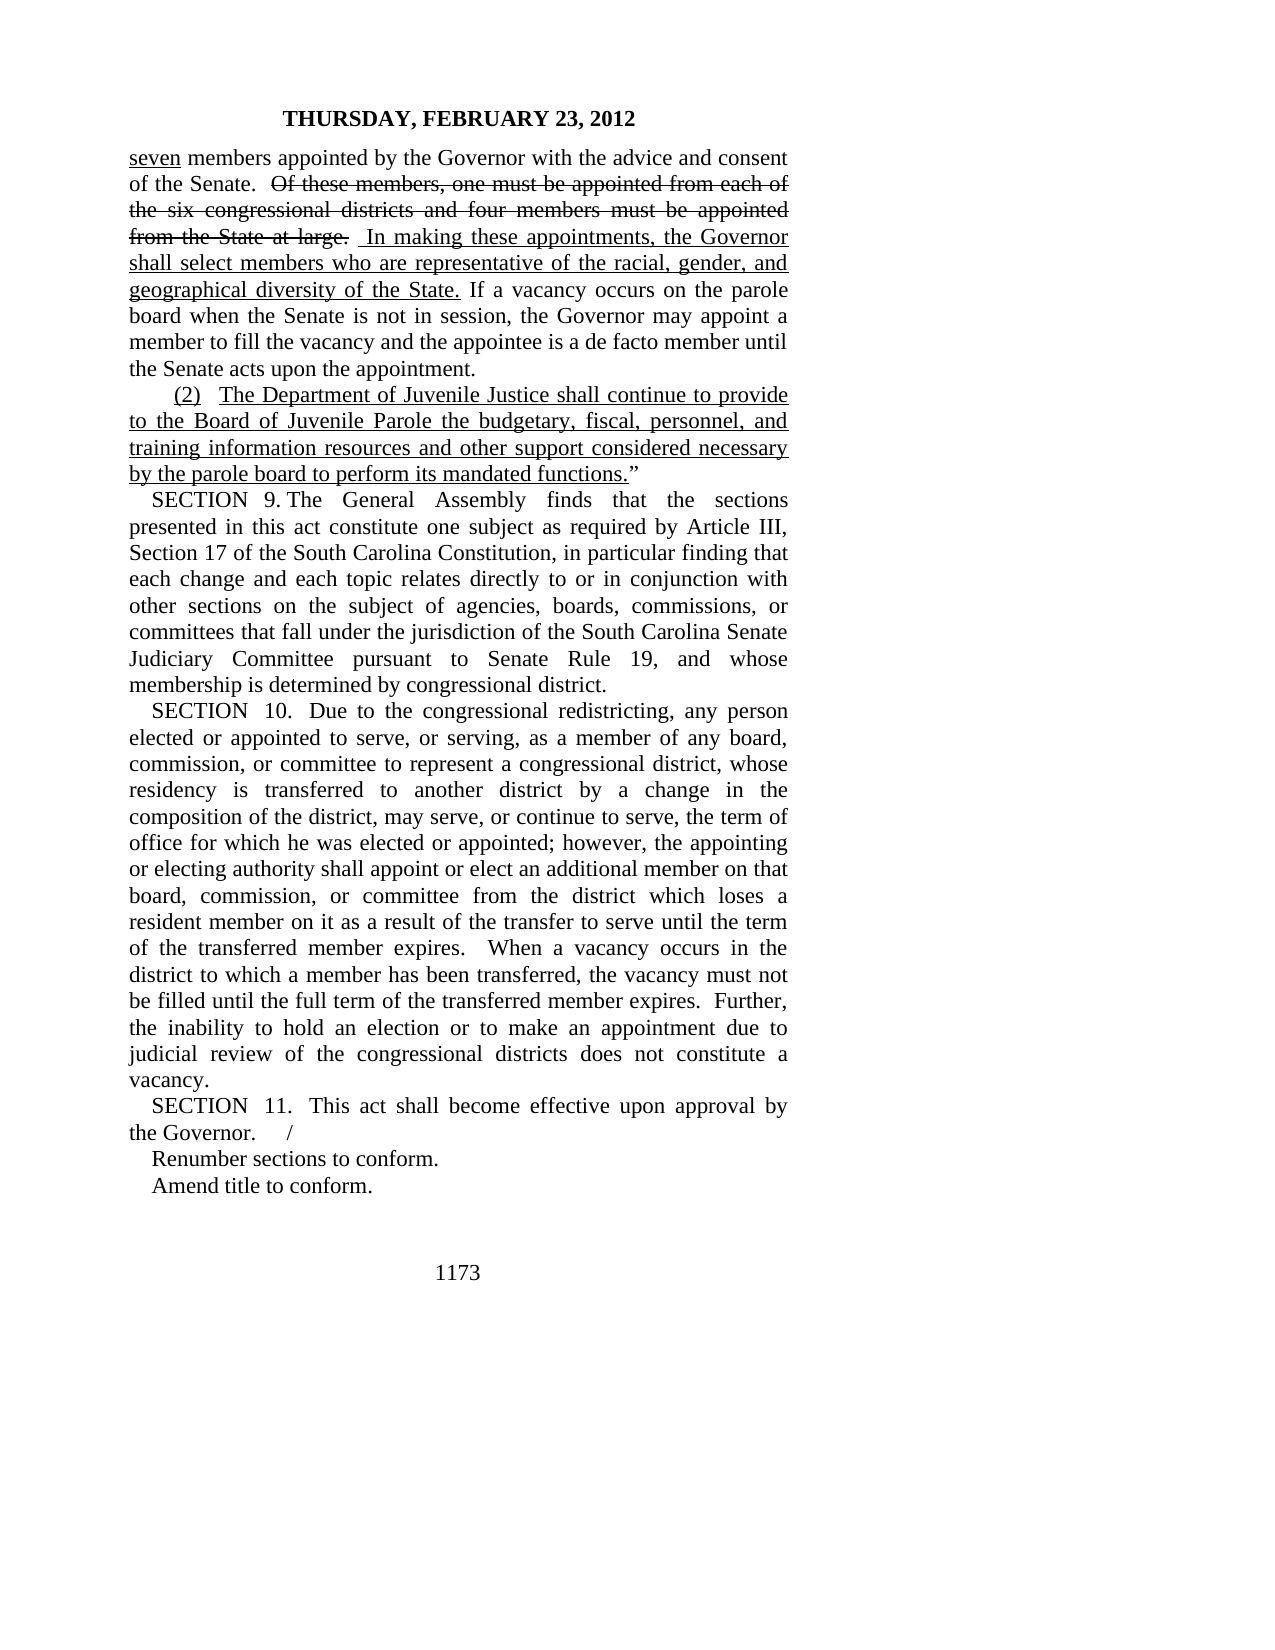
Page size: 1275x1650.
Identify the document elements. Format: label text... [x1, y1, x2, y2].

text (2) The Department of Juvenile Justice shall continue to provide to the Board of Juvenile Parole the budgetary, fiscal, personnel, and training information resources and other support considered necessary by the parole board to perform its mandated functions.” [129, 381, 789, 430]
text SECTION 11. This act shall become effective upon approval by the Governor. / [129, 1093, 789, 1145]
text (2) The Department of Juvenile Justice shall continue to provide to the Board of Juvenile Parole the budgetary, fiscal, personnel, and training information resources and other support considered necessary by the parole board to perform its mandated functions.” [129, 431, 789, 457]
text SECTION 10. Due to the congressional redistricting, any person elected or appointed to serve, or serving, as a member of any board, commission, or committee to represent a congressional district, whose residency is transferred to another district by a change in the composition of the district, may serve, or continue to serve, the term of office for which he was elected or appointed; however, the appointing or electing authority shall appoint or elect an additional member on that board, commission, or committee from the district which loses a resident member on it as a result of the transfer to serve until the term of the transferred member expires. When a vacancy occurs in the district to which a member has been transferred, the vacancy must not be filled until the full term of the transferred member expires. Further, the inability to hold an election or to make an appointment due to judicial review of the congressional districts does not constitute a vacancy. [129, 697, 789, 1093]
text (2) The Department of Juvenile Justice shall continue to provide to the Board of Juvenile Parole the budgetary, fiscal, personnel, and training information resources and other support considered necessary by the parole board to perform its mandated functions.” [129, 458, 789, 486]
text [129, 144, 789, 211]
text Amend title to conform. [129, 1172, 789, 1198]
text SECTION 9. The General Assembly finds that the sections presented in this act constitute one subject as required by Article III, Section 17 of the South Carolina Constitution, in particular finding that each change and each topic relates directly to or in conjunction with other sections on the subject of agencies, boards, commissions, or committees that fall under the jurisdiction of the South Carolina Senate Judiciary Committee pursuant to Senate Rule 19, and whose membership is determined by congressional district. [129, 486, 789, 697]
text Renumber sections to conform. [129, 1145, 789, 1172]
